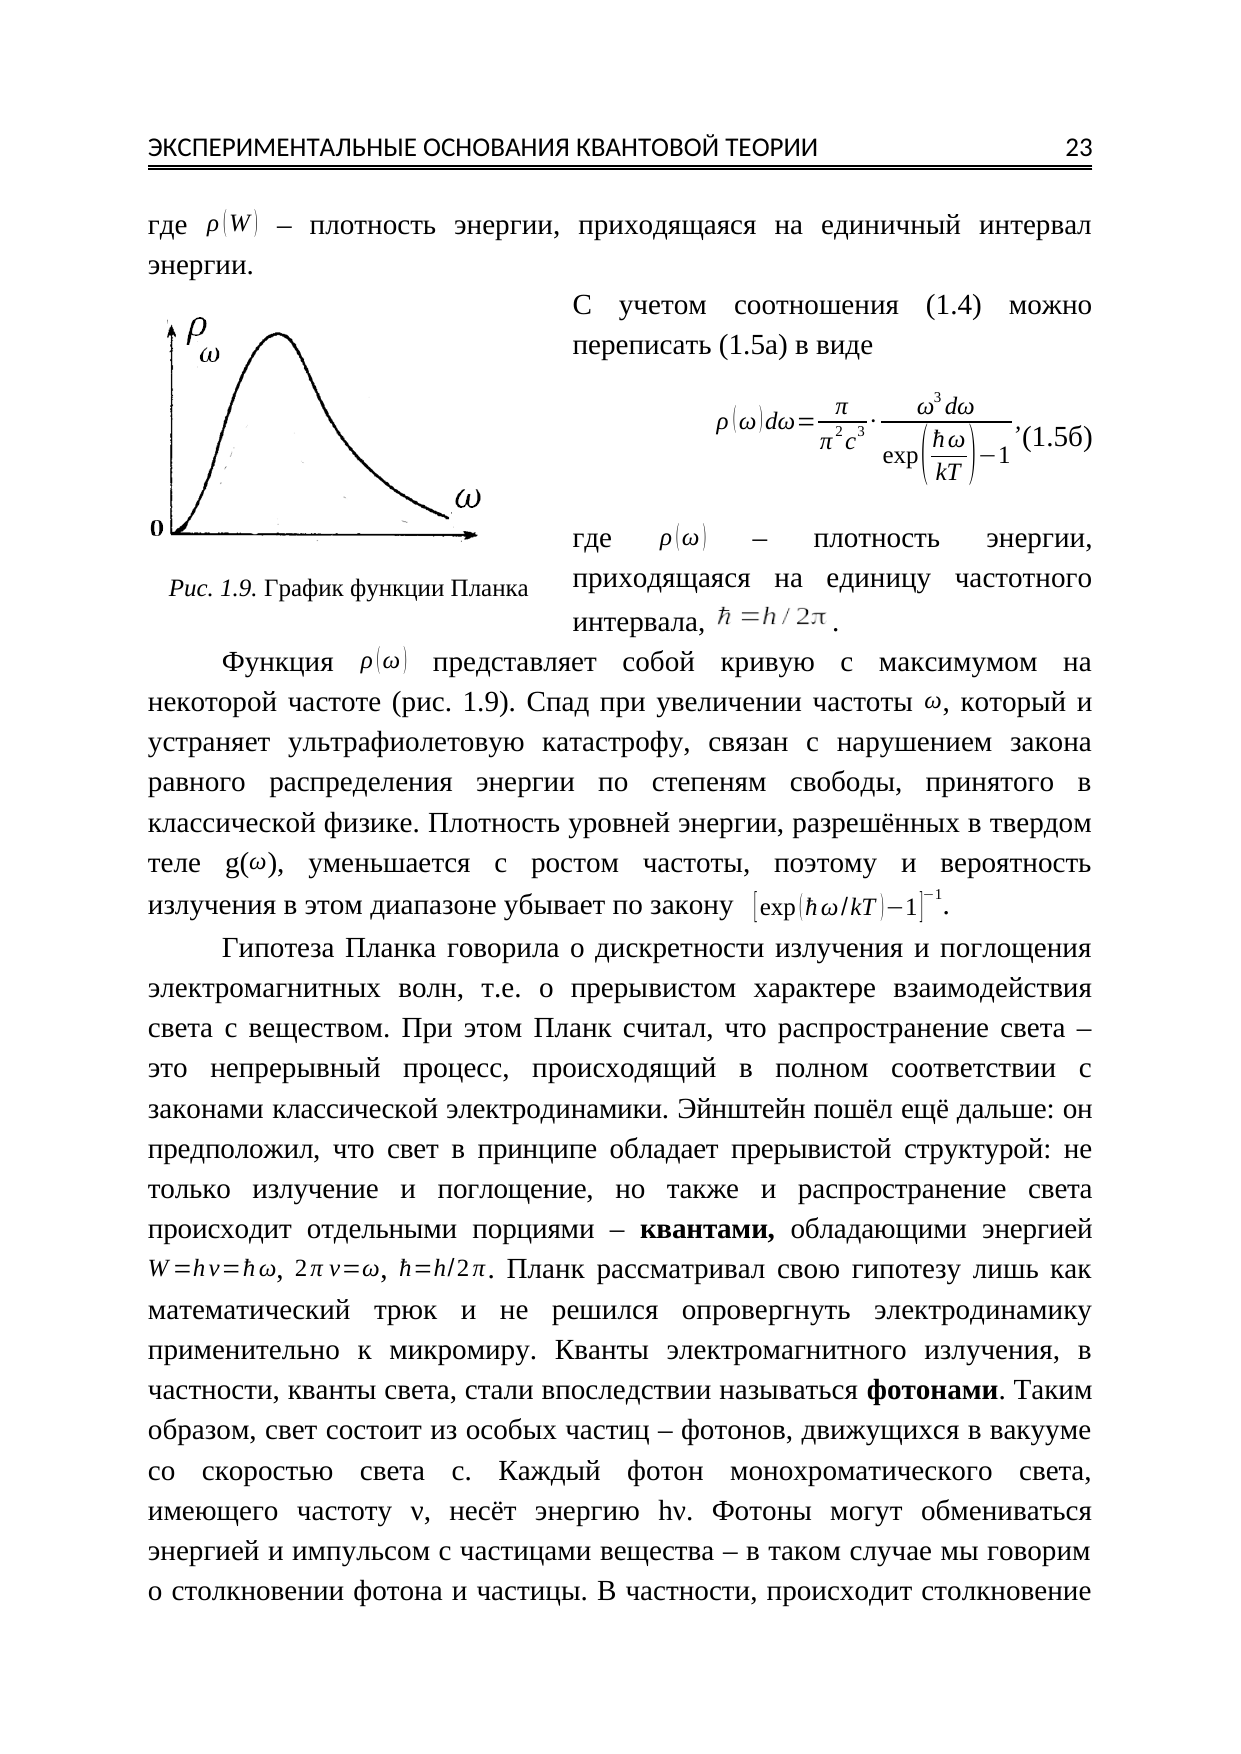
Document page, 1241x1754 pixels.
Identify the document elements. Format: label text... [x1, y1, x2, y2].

table_header Рис. 1.9. График функции Планка [136, 287, 561, 644]
text где – плотность энергии, приходящаяся на единичный интервал энергии. [148, 207, 1092, 281]
picture [147, 308, 494, 547]
table_header С учетом соотношения (1.4) можно переписать (1.5а) в виде (1.5б) где – плотность энергии, приходящаяся на единицу частотного интервала, . [561, 287, 1104, 644]
text Функция представляет собой кривую с максимумом на некоторой частоте (рис. 1.9). Спад при увеличении частоты , который и устраняет ультрафиолетовую катастрофу, связан с нарушением закона равного распределения энергии по степеням свободы, принятого в классической физике. Плотность уровней энергии, разрешённых в твердом теле g(), уменьшается с ростом частоты, поэтому и вероятность излучения в этом диапазоне убывает по закону . [148, 644, 1092, 923]
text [148, 930, 1092, 1607]
